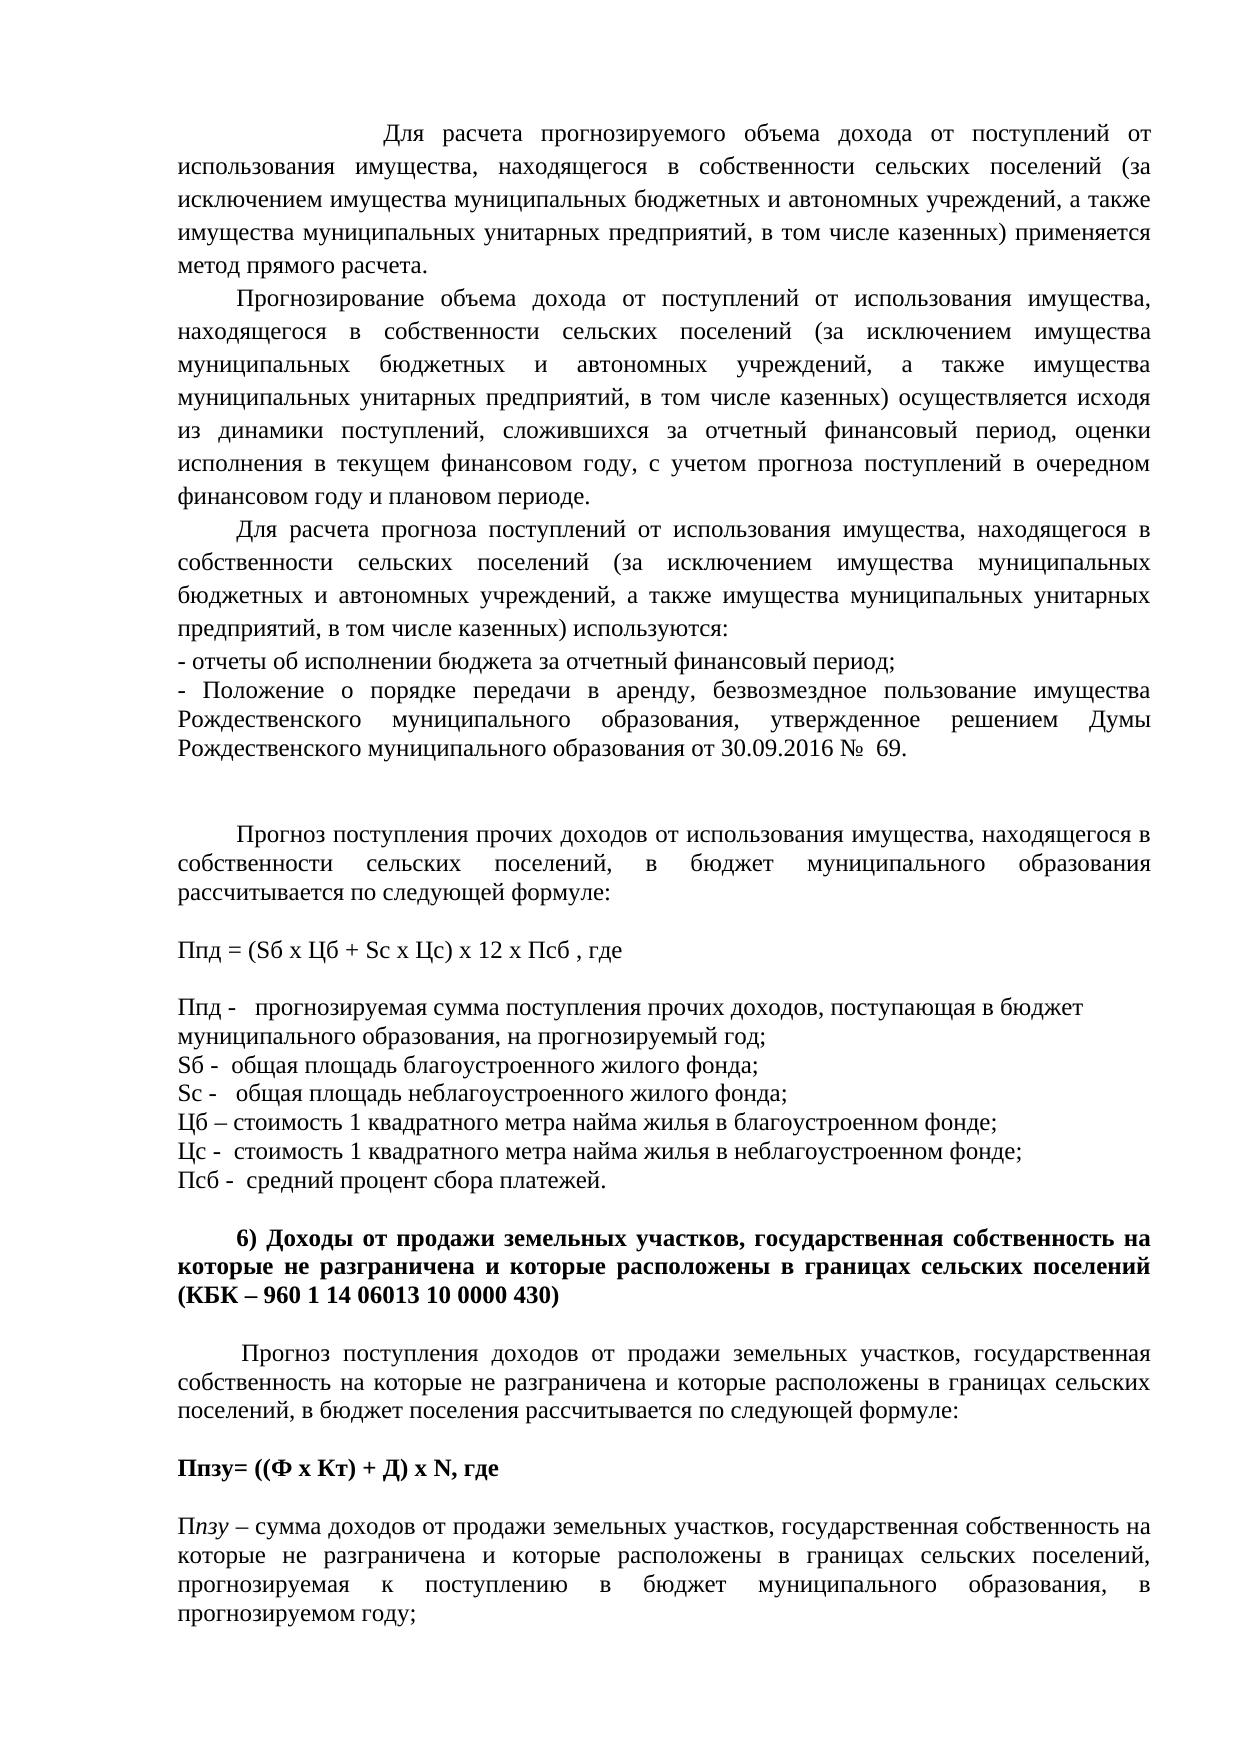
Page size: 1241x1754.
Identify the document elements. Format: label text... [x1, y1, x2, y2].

text Sс - общая площадь неблагоустроенного жилого фонда; [177, 1078, 1152, 1107]
text Цс - стоимость 1 квадратного метра найма жилья в неблагоустроенном фонде; [177, 1136, 1152, 1165]
text Для расчета прогнозируемого объема дохода от поступлений от использования имущества, находящегося в собственности сельских поселений (за исключением имущества муниципальных бюджетных и автономных учреждений, а также имущества муниципальных унитарных предприятий, в том числе казенных) применяется метод прямого расчета. [177, 118, 1152, 279]
text Прогнозирование объема дохода от поступлений от использования имущества, находящегося в собственности сельских поселений (за исключением имущества муниципальных бюджетных и автономных учреждений, а также имущества муниципальных унитарных предприятий, в том числе казенных) осуществляется исходя из динамики поступлений, сложившихся за отчетный финансовый период, оценки исполнения в текущем финансовом году, с учетом прогноза поступлений в очередном финансовом году и плановом периоде. [177, 283, 1152, 510]
text Sб - общая площадь благоустроенного жилого фонда; [177, 1050, 1152, 1078]
text Псб - средний процент сбора платежей. [177, 1165, 1152, 1193]
text Прогноз поступления доходов от продажи земельных участков, государственная собственность на которые не разграничена и которые расположены в границах сельских поселений, в бюджет поселения рассчитывается по следующей формуле: [177, 1338, 1152, 1424]
text - отчеты об исполнении бюджета за отчетный финансовый период; [177, 646, 1152, 675]
text Ппд - прогнозируемая сумма поступления прочих доходов, поступающая в бюджет муниципального образования, на прогнозируемый год; [177, 992, 1152, 1050]
text Прогноз поступления прочих доходов от использования имущества, находящегося в собственности сельских поселений, в бюджет муниципального образования рассчитывается по следующей формуле: [177, 819, 1152, 906]
text Для расчета прогноза поступлений от использования имущества, находящегося в собственности сельских поселений (за исключением имущества муниципальных бюджетных и автономных учреждений, а также имущества муниципальных унитарных предприятий, в том числе казенных) используются: [177, 514, 1152, 642]
text Ппд = (Sб х Цб + Sс х Цс) х 12 х Псб , где [177, 935, 1152, 963]
text - Положение о порядке передачи в аренду, безвозмездное пользование имущества Рождественского муниципального образования, утвержденное решением Думы Рождественского муниципального образования от 30.09.2016 № 69. [177, 675, 1152, 761]
text Ппзу – сумма доходов от продажи земельных участков, государственная собственность на которые не разграничена и которые расположены в границах сельских поселений, прогнозируемая к поступлению в бюджет муниципального образования, в прогнозируемом году; [177, 1511, 1152, 1626]
text 6) Доходы от продажи земельных участков, государственная собственность на которые не разграничена и которые расположены в границах сельских поселений (КБК – 960 1 14 06013 10 0000 430) [177, 1223, 1152, 1309]
text Ппзу= ((Ф х Кт) + Д) х N, где [177, 1453, 1152, 1482]
text Цб – стоимость 1 квадратного метра найма жилья в благоустроенном фонде; [177, 1107, 1152, 1136]
